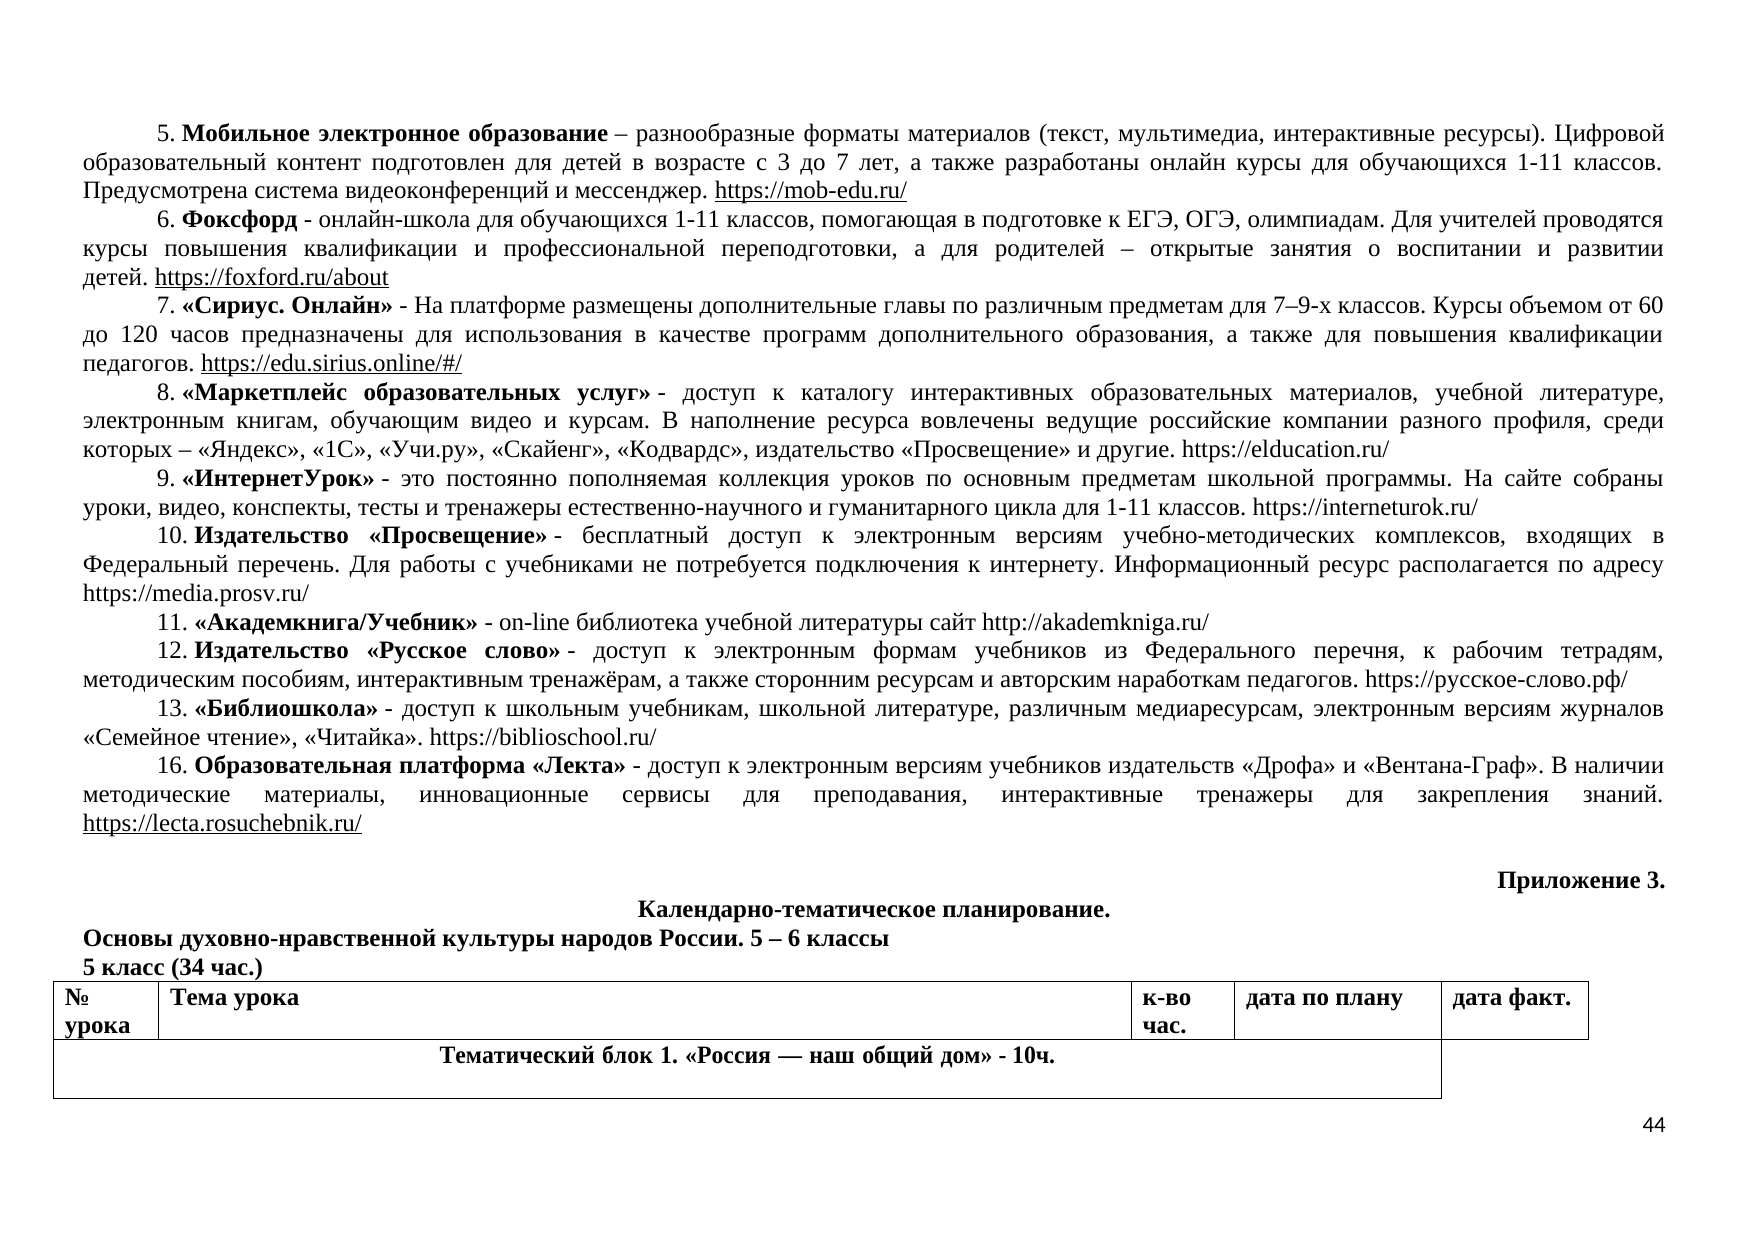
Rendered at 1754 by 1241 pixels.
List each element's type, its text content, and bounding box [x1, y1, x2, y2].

text Приложение 3. [83, 866, 1665, 894]
text 10. Издательство «Просвещение» - бесплатный доступ к электронным версиям учебно-методических комплексов, входящих в Федеральный перечень. Для работы с учебниками не потребуется подключения к интернету. Информационный ресурс располагается по адресу https://media.prosv.ru/ [83, 521, 1665, 607]
text 5 класс (34 час.) [83, 952, 1665, 981]
text 11. «Академкнига/Учебник» - on-line библиотека учебной литературы сайт http://akademkniga.ru/ [83, 607, 1665, 636]
text 9. «ИнтернетУрок» - это постоянно пополняемая коллекция уроков по основным предметам школьной программы. На сайте собраны уроки, видео, конспекты, тесты и тренажеры естественно-научного и гуманитарного цикла для 1-11 классов. https://interneturok.ru/ [83, 463, 1665, 521]
text 8. «Маркетплейс образовательных услуг» - доступ к каталогу интерактивных образовательных материалов, учебной литературе, электронным книгам, обучающим видео и курсам. В наполнение ресурса вовлечены ведущие российские компании разного профиля, среди которых – «Яндекс», «1С», «Учи.ру», «Скайенг», «Кодвардс», издательство «Просвещение» и другие. https://elducation.ru/ [83, 377, 1665, 463]
table_header № урока [54, 982, 158, 1039]
table_cell Тематический блок 1. «Россия — наш общий дом» - 10ч. [54, 1040, 1441, 1098]
text Календарно-тематическое планирование. [83, 894, 1665, 923]
text 13. «Библиошкола» - доступ к школьным учебникам, школьной литературе, различным медиаресурсам, электронным версиям журналов «Семейное чтение», «Читайка». https://biblioschool.ru/ [83, 693, 1665, 751]
text Основы духовно-нравственной культуры народов России. 5 – 6 классы [83, 923, 1665, 952]
text 7. «Сириус. Онлайн» - На платформе размещены дополнительные главы по различным предметам для 7–9-х классов. Курсы объемом от 60 до 120 часов предназначены для использования в качестве программ дополнительного образования, а также для повышения квалификации педагогов. https://edu.sirius.online/#/ [83, 291, 1665, 377]
text 12. Издательство «Русское слово» - доступ к электронным формам учебников из Федерального перечня, к рабочим тетрадям, методическим пособиям, интерактивным тренажёрам, а также сторонним ресурсам и авторским наработкам педагогов. https://русское-слово.рф/ [83, 636, 1665, 693]
text 5. Мобильное электронное образование – разнообразные форматы материалов (текст, мультимедиа, интерактивные ресурсы). Цифровой образовательный контент подготовлен для детей в возрасте с 3 до 7 лет, а также разработаны онлайн курсы для обучающихся 1-11 классов. Предусмотрена система видеоконференций и мессенджер. https://mob-edu.ru/ [83, 118, 1665, 204]
text 16. Образовательная платформа «Лекта» - доступ к электронным версиям учебников издательств «Дрофа» и «Вентана-Граф». В наличии методические материалы, инновационные сервисы для преподавания, интерактивные тренажеры для закрепления знаний. https://lecta.rosuchebnik.ru/ [83, 751, 1665, 837]
table_header Тема урока [159, 982, 1131, 1039]
table_header дата факт. [1442, 982, 1588, 1039]
table_header дата по плану [1235, 982, 1441, 1039]
table_header к-во час. [1132, 982, 1234, 1039]
text 6. Фоксфорд - онлайн-школа для обучающихся 1-11 классов, помогающая в подготовке к ЕГЭ, ОГЭ, олимпиадам. Для учителей проводятся курсы повышения квалификации и профессиональной переподготовки, а для родителей – открытые занятия о воспитании и развитии детей. https://foxford.ru/about [83, 204, 1665, 291]
